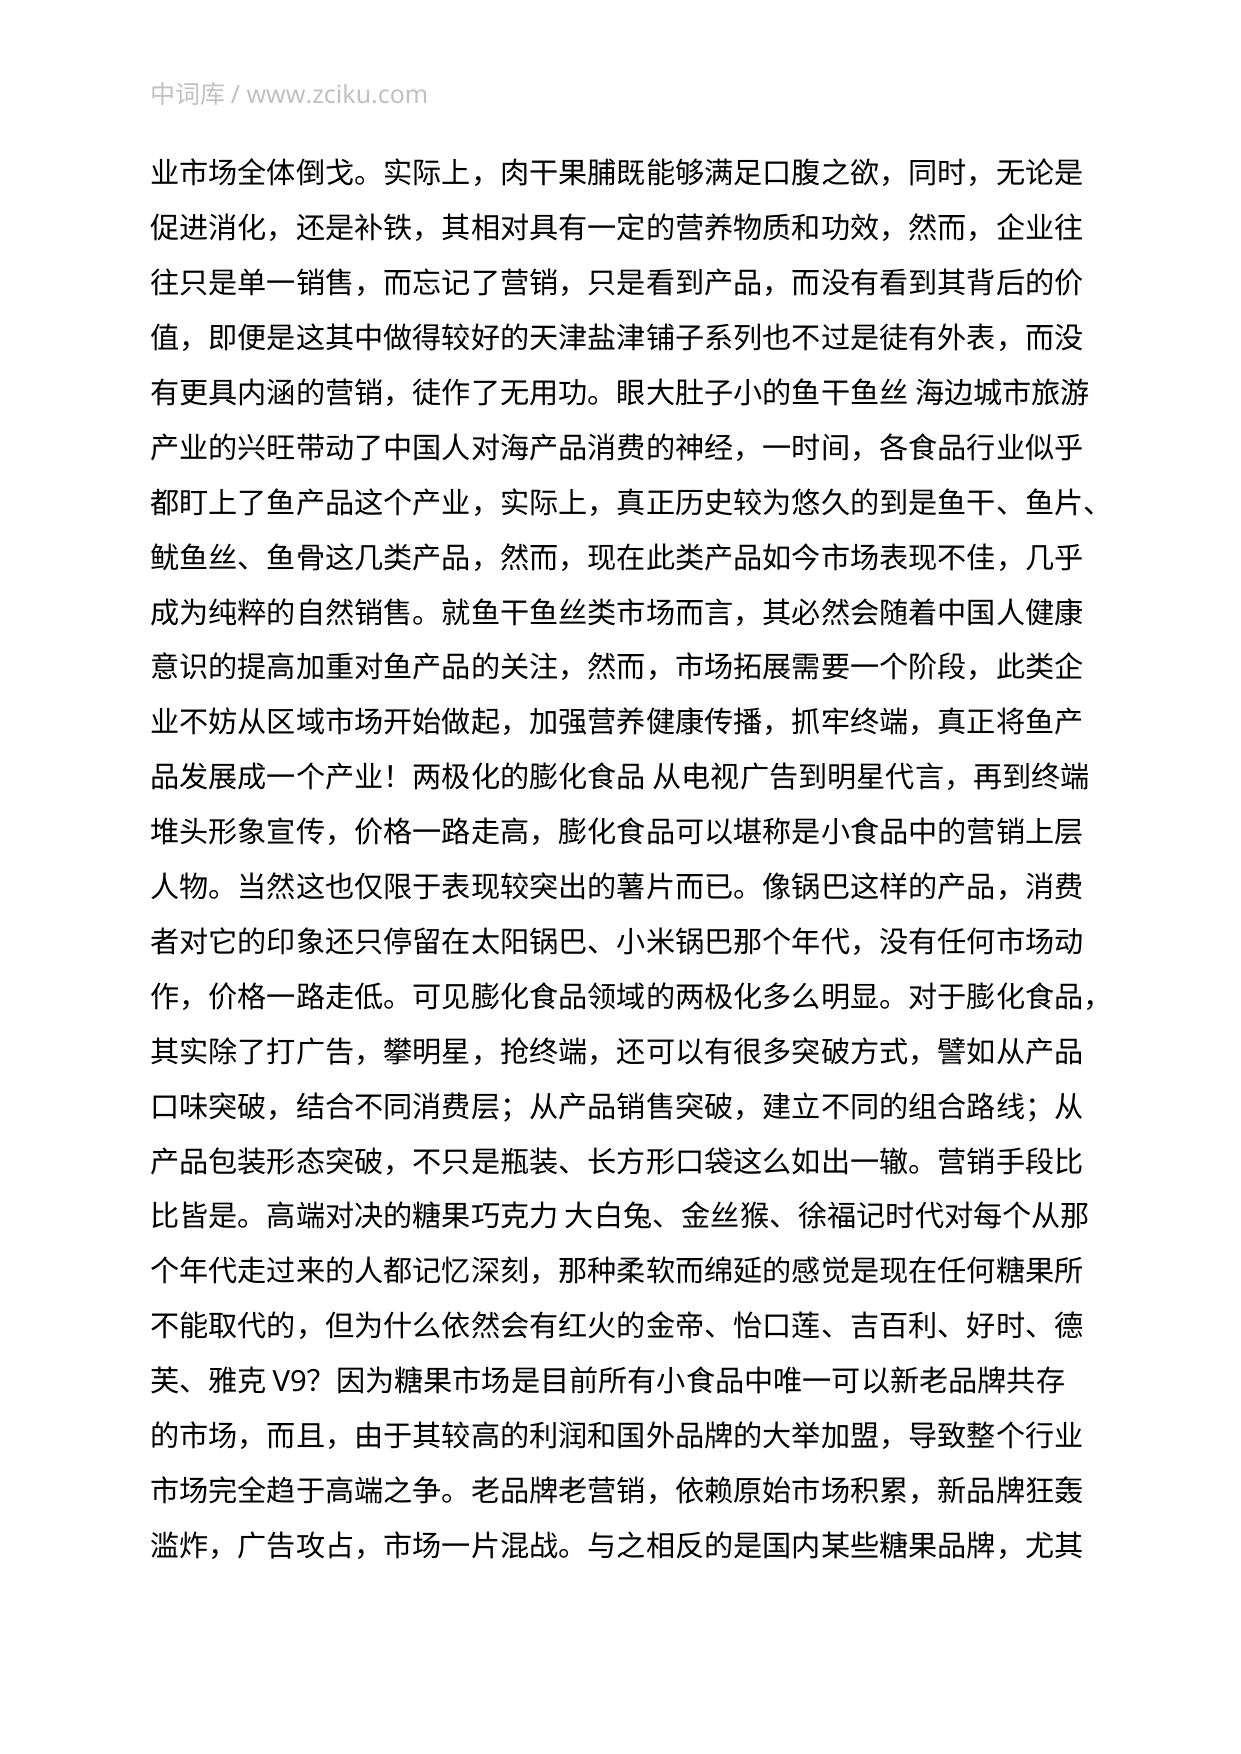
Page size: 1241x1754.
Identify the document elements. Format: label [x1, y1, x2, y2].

text [150, 150, 1090, 1565]
